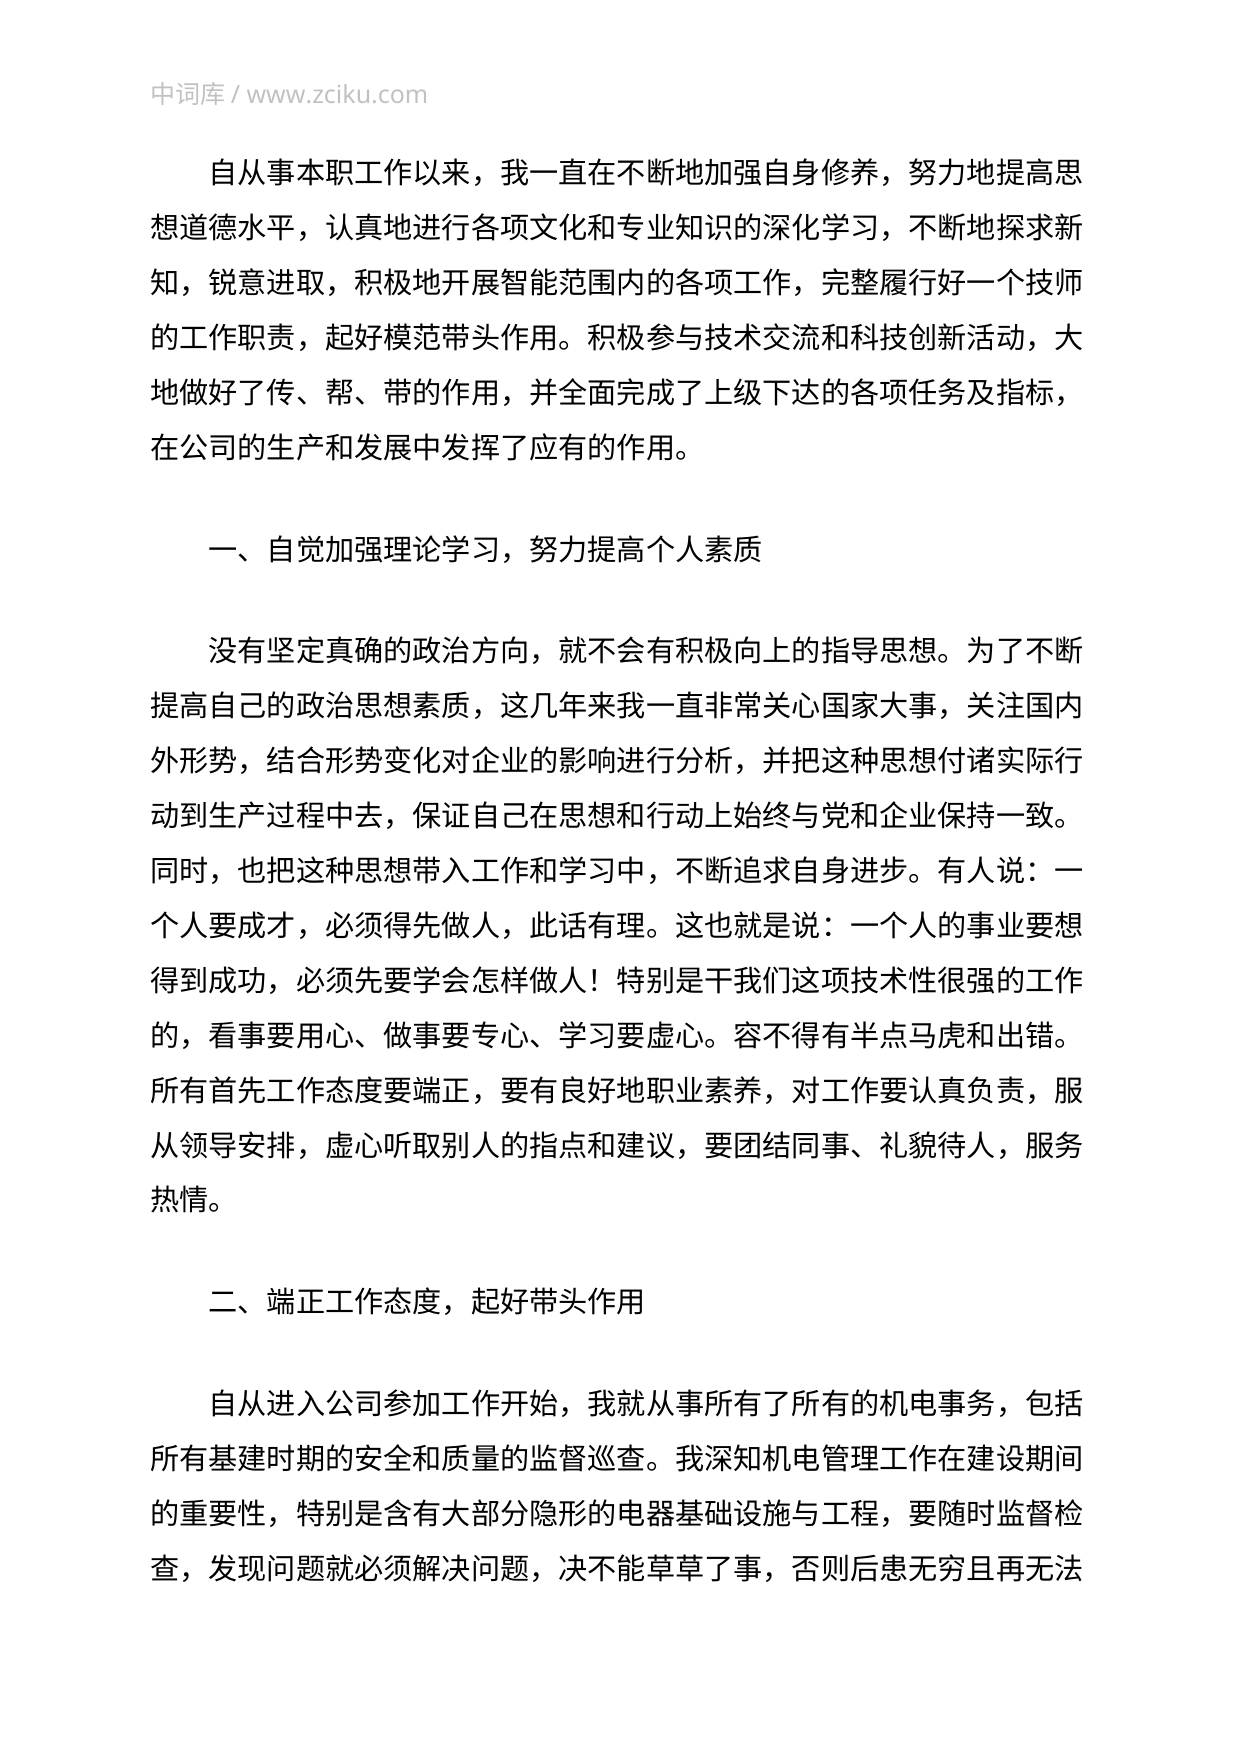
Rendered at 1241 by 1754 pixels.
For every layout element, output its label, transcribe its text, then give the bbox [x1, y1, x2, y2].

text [150, 1381, 1090, 1587]
text 没有坚定真确的政治方向，就不会有积极向上的指导思想。为了不断提高自己的政治思想素质，这几年来我一直非常关心国家大事，关注国内外形势，结合形势变化对企业的影响进行分析，并把这种思想付诸实际行动到生产过程中去，保证自己在思想和行动上始终与党和企业保持一致。同时，也把这种思想带入工作和学习中，不断追求自身进步。有人说：一个人要成才，必须得先做人，此话有理。这也就是说：一个人的事业要想得到成功，必须先要学会怎样做人！特别是干我们这项技术性很强的工作的，看事要用心、做事要专心、学习要虚心。容不得有半点马虎和出错。所有首先工作态度要端正，要有良好地职业素养，对工作要认真负责，服从领导安排，虚心听取别人的指点和建议，要团结同事、礼貌待人，服务热情。 [150, 628, 1090, 1219]
text 二、端正工作态度，起好带头作用 [150, 1279, 1090, 1321]
text 自从事本职工作以来，我一直在不断地加强自身修养，努力地提高思想道德水平，认真地进行各项文化和专业知识的深化学习，不断地探求新知，锐意进取，积极地开展智能范围内的各项工作，完整履行好一个技师的工作职责，起好模范带头作用。积极参与技术交流和科技创新活动，大地做好了传、帮、带的作用，并全面完成了上级下达的各项任务及指标，在公司的生产和发展中发挥了应有的作用。 [150, 150, 1090, 467]
text 一、自觉加强理论学习，努力提高个人素质 [150, 526, 1090, 568]
